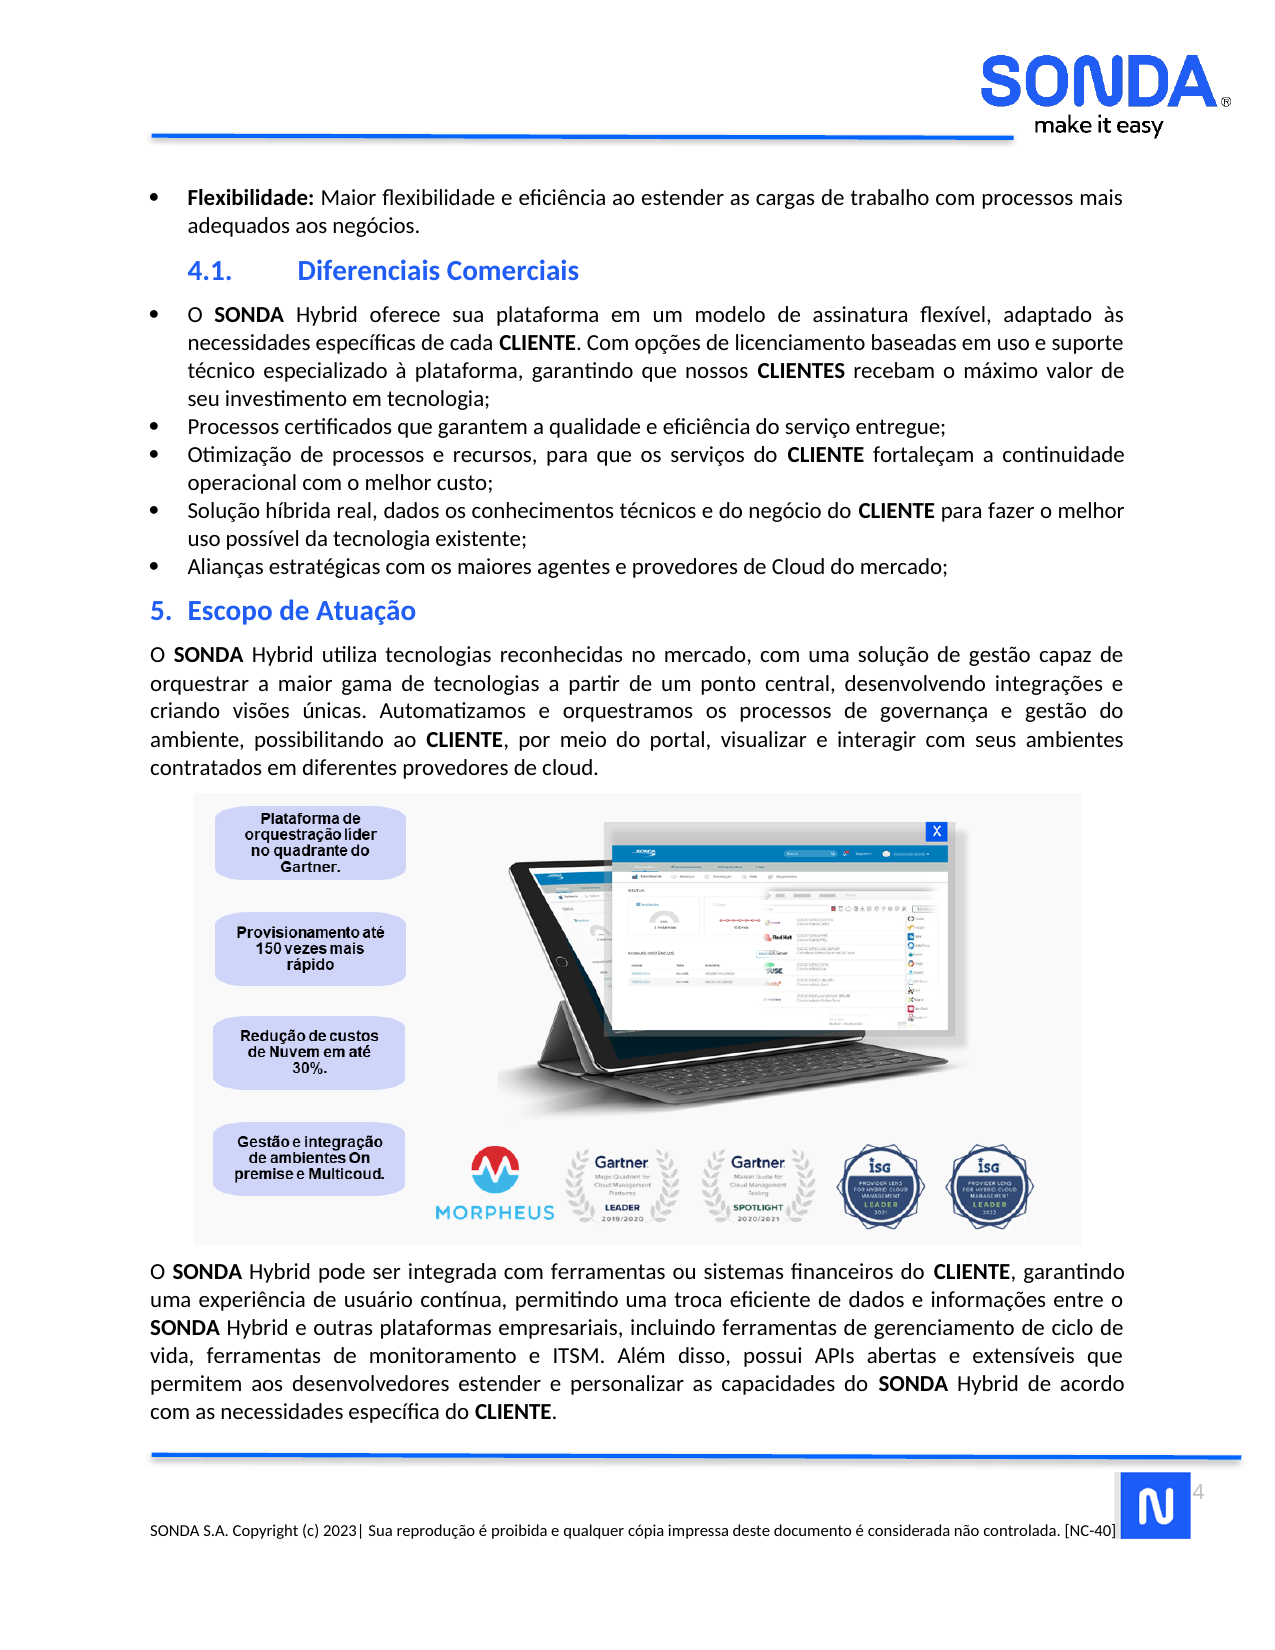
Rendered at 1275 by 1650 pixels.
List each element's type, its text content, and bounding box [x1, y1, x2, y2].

text O SONDA Hybrid utiliza tecnologias reconhecidas no mercado, com uma solução de gestão capaz de orquestrar a maior gama de tecnologias a partir de um ponto central, desenvolvendo integrações e criando visões únicas. Automatizamos e orquestramos os processos de governança e gestão do ambiente, possibilitando ao CLIENTE, por meio do portal, visualizar e interagir com seus ambientes contratados em diferentes provedores de cloud. [150, 641, 1125, 781]
list Otimização de processos e recursos, para que os serviços do CLIENTE fortaleçam a continuidade operacional com o melhor custo; [150, 440, 1125, 496]
list Diferenciais Comerciais [187, 252, 1051, 287]
list Alianças estratégicas com os maiores agentes e provedores de Cloud do mercado; [150, 552, 1125, 580]
picture [193, 793, 1082, 1245]
picture [1114, 1472, 1191, 1539]
text O SONDA Hybrid pode ser integrada com ferramentas ou sistemas financeiros do CLIENTE, garantindo uma experiência de usuário contínua, permitindo uma troca eficiente de dados e informações entre o SONDA Hybrid e outras plataformas empresariais, incluindo ferramentas de gerenciamento de ciclo de vida, ferramentas de monitoramento e ITSM. Além disso, possui APIs abertas e extensíveis que permitem aos desenvolvedores estender e personalizar as capacidades do SONDA Hybrid de acordo com as necessidades específica do CLIENTE. [150, 1257, 1125, 1425]
picture [976, 44, 1240, 141]
text Escopo de Atuação [150, 592, 1125, 628]
list O SONDA Hybrid oferece sua plataforma em um modelo de assinatura flexível, adaptado às necessidades específicas de cada CLIENTE. Com opções de licenciamento baseadas em uso e suporte técnico especializado à plataforma, garantindo que nossos CLIENTES recebam o máximo valor de seu investimento em tecnologia; [150, 300, 1125, 412]
list Solução híbrida real, dados os conhecimentos técnicos e do negócio do CLIENTE para fazer o melhor uso possível da tecnologia existente; [150, 496, 1125, 552]
list Processos certificados que garantem a qualidade e eficiência do serviço entregue; [150, 412, 1125, 440]
list Flexibilidade: Maior flexibilidade e eficiência ao estender as cargas de trabalho com processos mais adequados aos negócios. [150, 183, 1125, 239]
